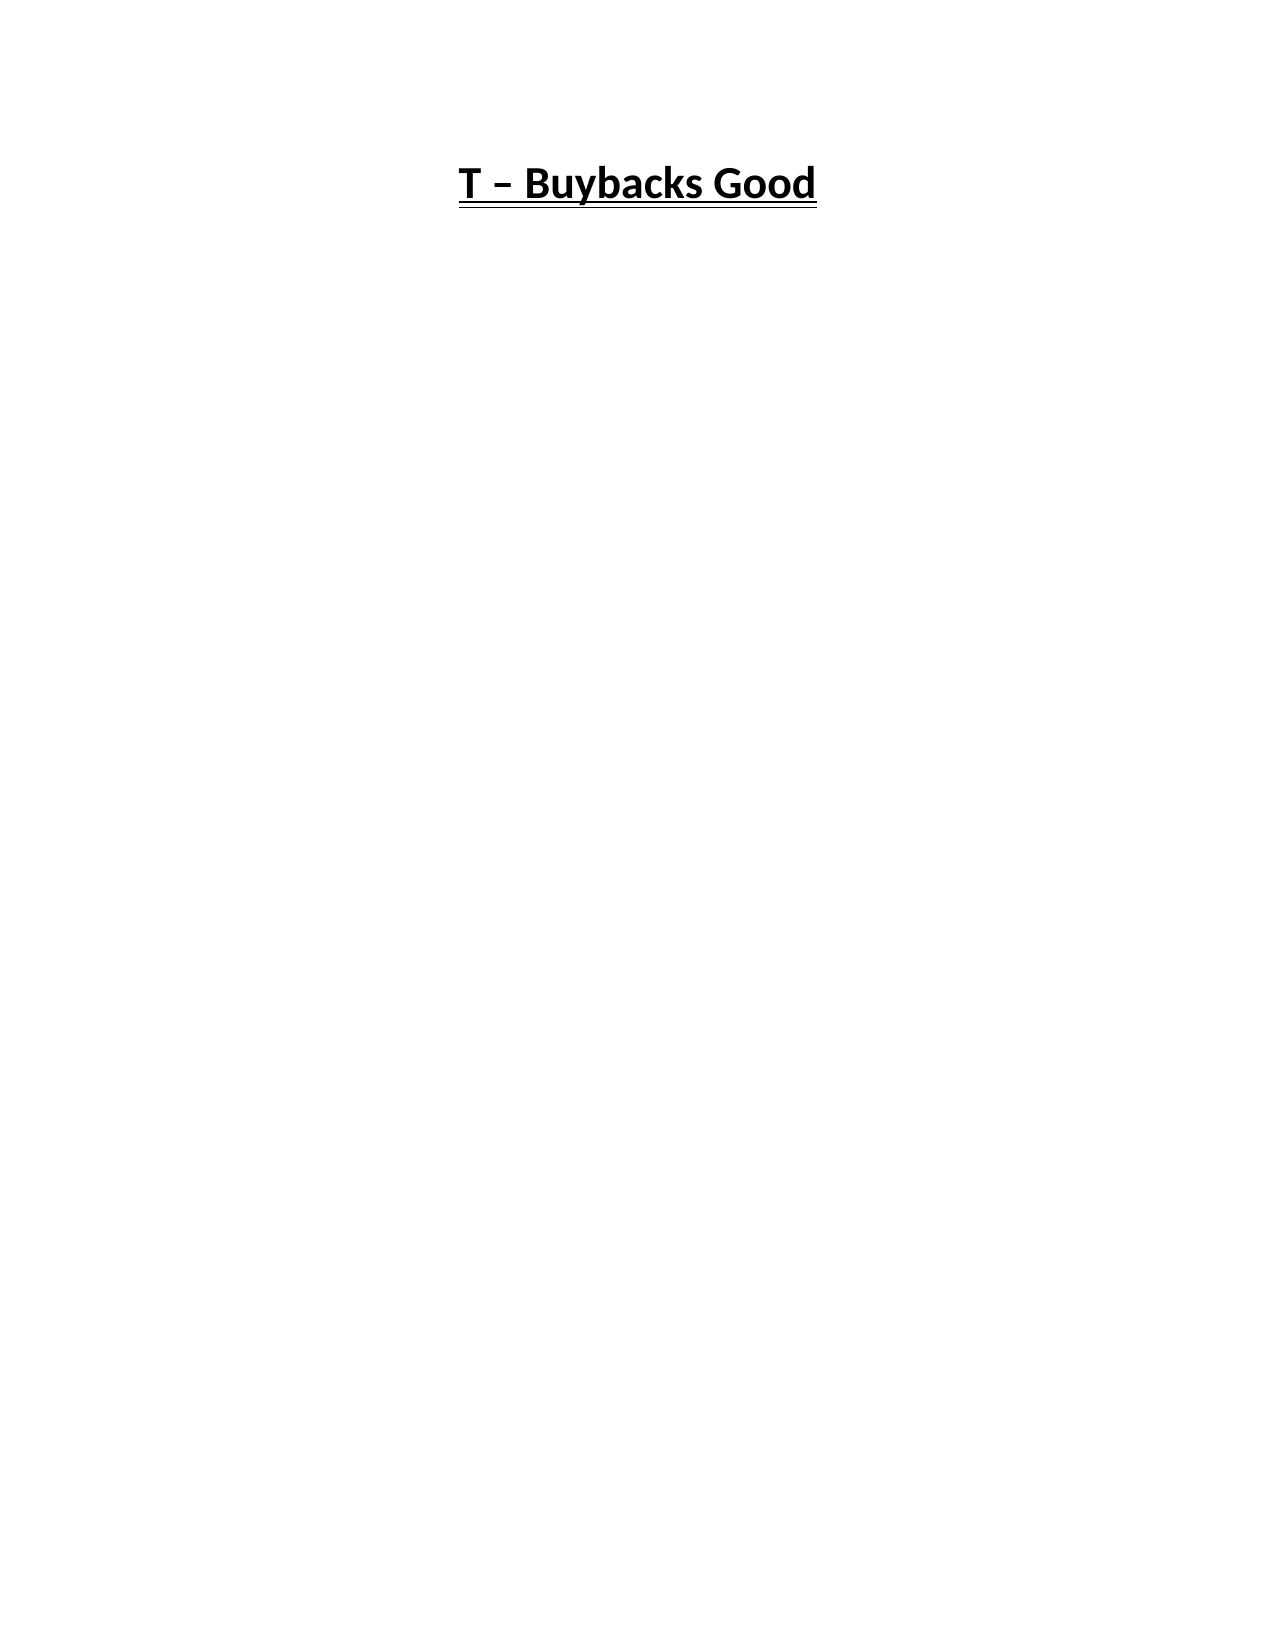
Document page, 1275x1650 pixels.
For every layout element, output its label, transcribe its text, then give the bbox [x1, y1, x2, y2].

subtitle T – Buybacks Good [150, 154, 1125, 210]
